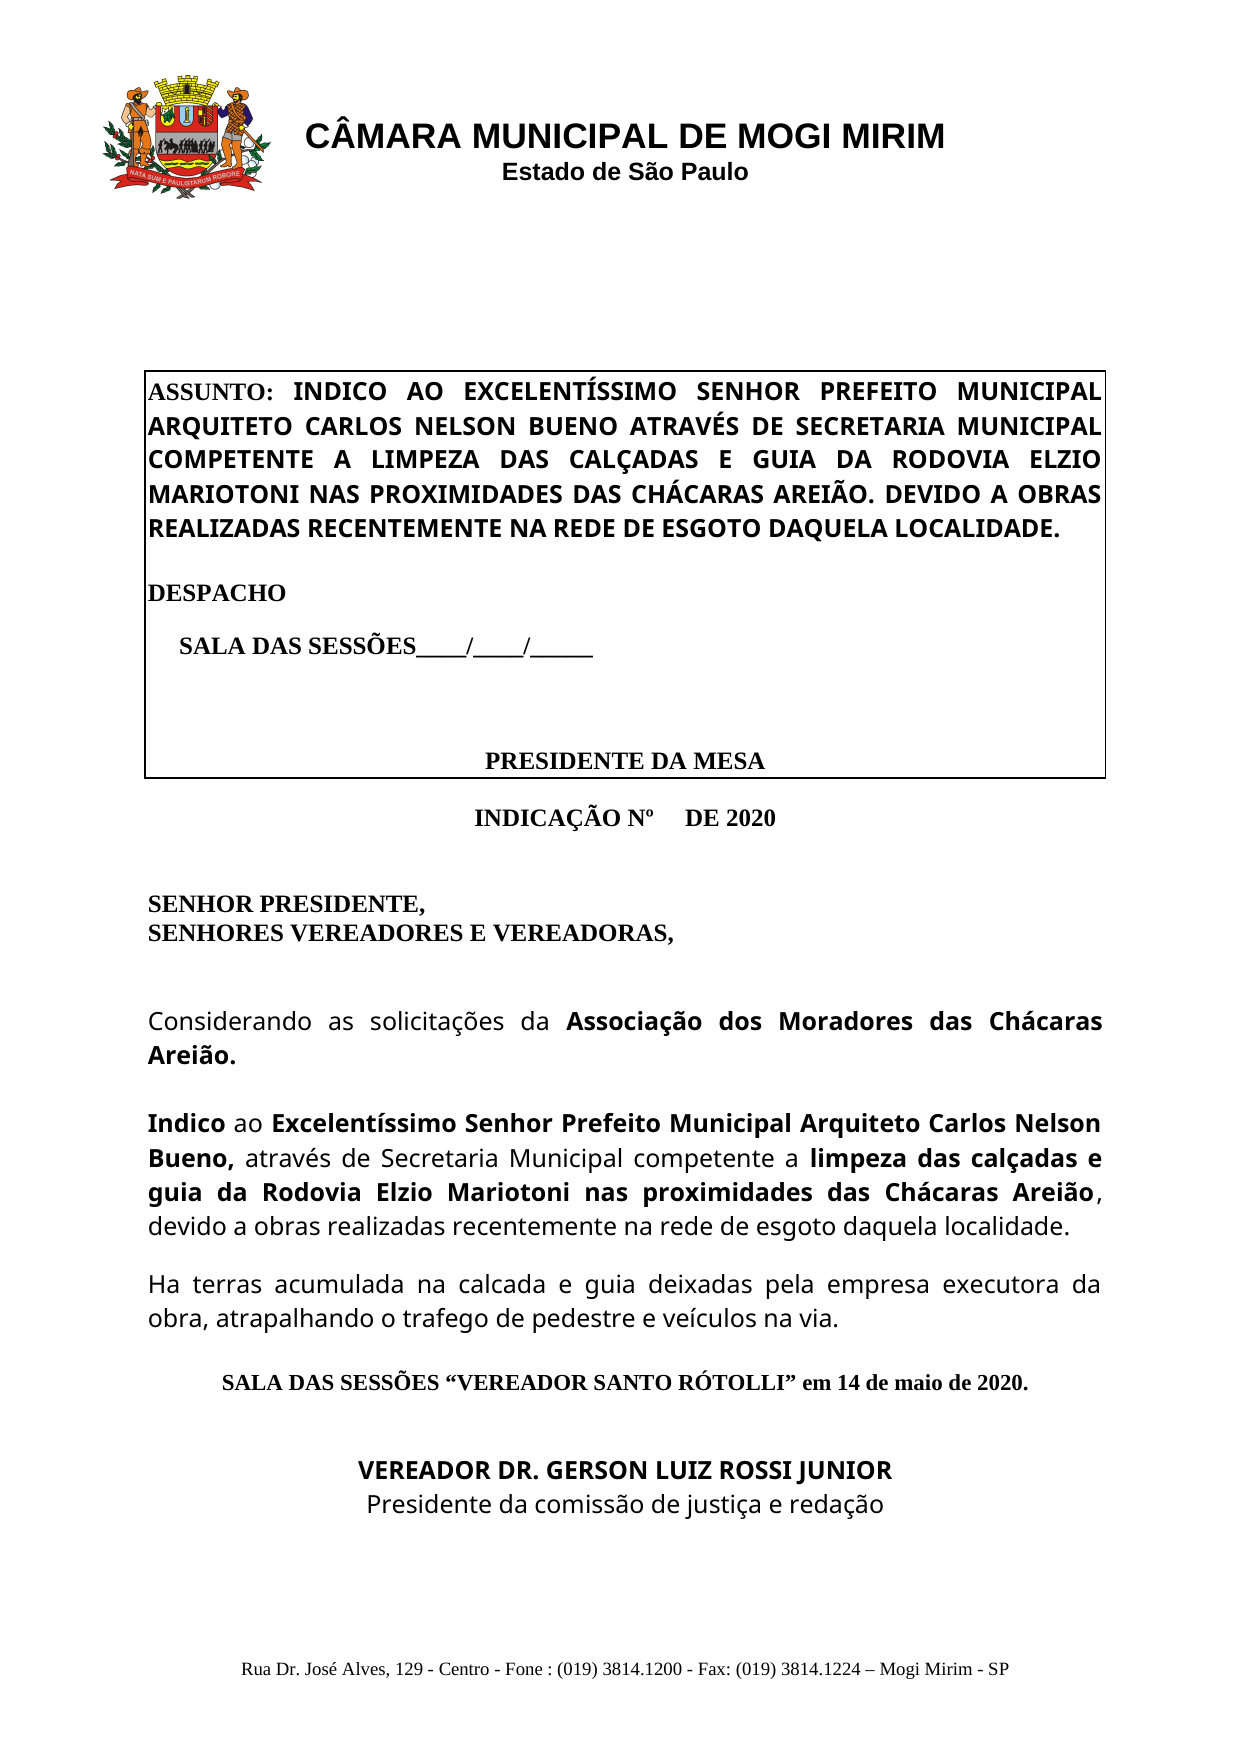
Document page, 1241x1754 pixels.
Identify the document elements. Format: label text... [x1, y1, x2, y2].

text Ha terras acumulada na calcada e guia deixadas pela empresa executora da obra, atrapalhando o trafego de pedestre e veículos na via. [148, 1266, 1103, 1334]
text SENHOR PRESIDENTE, [148, 889, 1103, 918]
text Vereador Dr. Gerson Luiz Rossi Junior [148, 1452, 1103, 1487]
text Presidente da comissão de justiça e redação [148, 1487, 1103, 1521]
text INDICAÇÃO Nº DE 2020 [148, 803, 1103, 831]
text SALA DAS SESSÕES “VEREADOR SANTO RÓTOLLI” em 14 de maio de 2020. [148, 1369, 1103, 1395]
text Indico ao Excelentíssimo Senhor Prefeito Municipal Arquiteto Carlos Nelson Bueno, através de Secretaria Municipal competente a limpeza das calçadas e guia da Rodovia Elzio Mariotoni nas proximidades das Chácaras Areião, devido a obras realizadas recentemente na rede de esgoto daquela localidade. [148, 1106, 1103, 1242]
text SENHORES VEREADORES E VEREADORAS, [148, 918, 1103, 946]
text SALA DAS SESSÕES____/____/_____ [148, 631, 1103, 660]
text ASSUNTO: Indico ao Excelentíssimo Senhor Prefeito Municipal Arquiteto Carlos Nelson Bueno através de Secretaria Municipal competente a limpeza das calçadas e GUIA da Rodovia Elzio Mariotoni nas proximidades das Chácaras Areião. devido a obras realizadas recentemente na rede de esgoto daquela localidade. [146, 372, 1105, 544]
text Considerando as solicitações da Associação dos Moradores das Chácaras Areião. [148, 1004, 1103, 1072]
picture [101, 75, 272, 199]
text PRESIDENTE DA MESA [146, 743, 1105, 777]
text DESPACHO [148, 578, 1103, 607]
